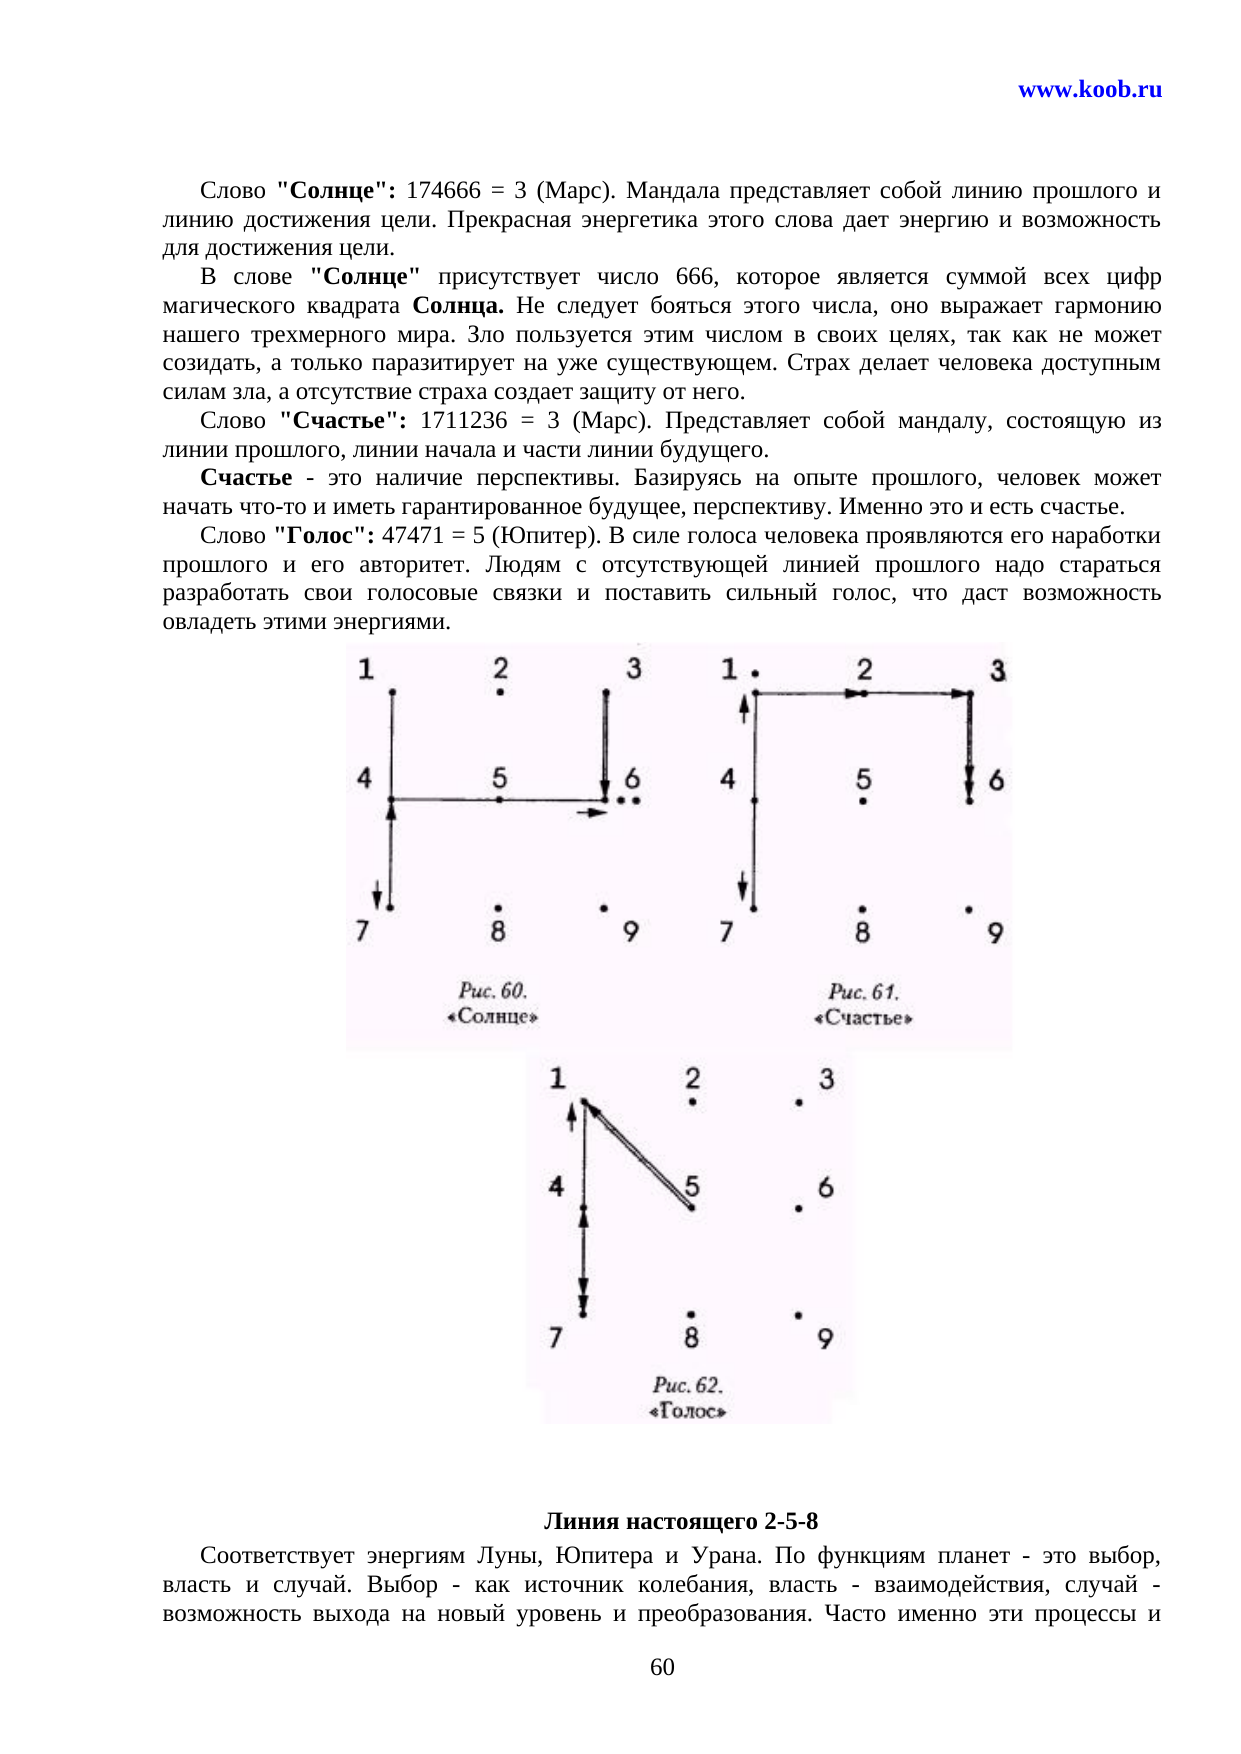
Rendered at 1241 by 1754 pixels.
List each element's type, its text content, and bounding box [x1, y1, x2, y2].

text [162, 1540, 1162, 1626]
text Слово "Голос": 47471 = 5 (Юпитер). В силе голоса человека проявляются его наработки прошлого и его авторитет. Людям с отсутствующей линией прошлого надо стараться разработать свои голосовые связки и поставить сильный голос, что даст возможность овладеть этими энергиями. [162, 520, 1162, 635]
picture [346, 642, 1016, 1424]
text В слове "Солнце" присутствует число 666, которое является суммой всех цифр магического квадрата Солнца. Не следует бояться этого числа, оно выражает гармонию нашего трехмерного мира. Зло пользуется этим числом в своих целях, так как не может созидать, а только паразитирует на уже существующем. Страх делает человека доступным силам зла, а отсутствие страха создает защиту от него. [162, 261, 1162, 405]
text Слово "Счастье": 1711236 = 3 (Марс). Представляет собой мандалу, состоящую из линии прошлого, линии начала и части линии будущего. [162, 405, 1162, 462]
text Слово "Солнце": 174666 = 3 (Марс). Мандала представляет собой линию прошлого и линию достижения цели. Прекрасная энергетика этого слова дает энергию и возможность для достижения цели. [162, 175, 1162, 261]
text Линия настоящего 2-5-8 [162, 1506, 1162, 1535]
text Счастье - это наличие перспективы. Базируясь на опыте прошлого, человек может начать что-то и иметь гарантированное будущее, перспективу. Именно это и есть счастье. [162, 462, 1162, 520]
